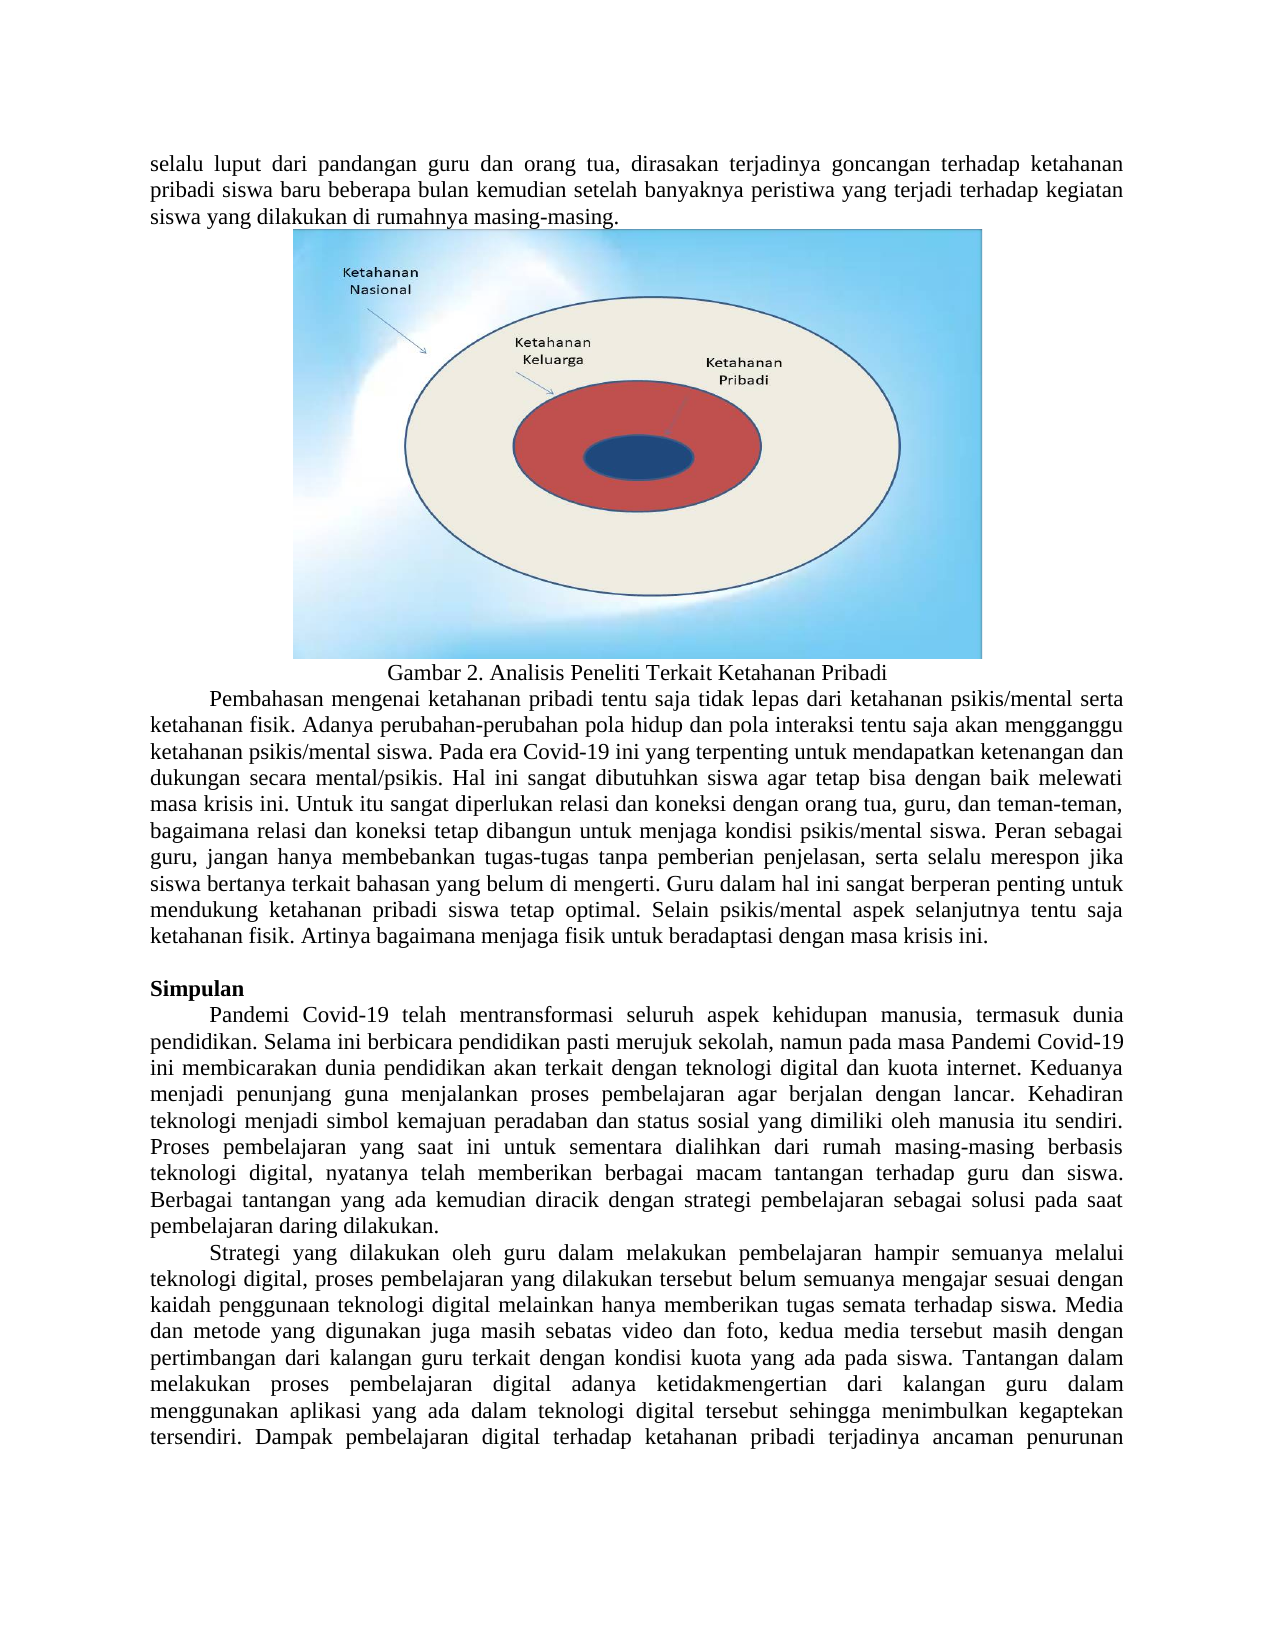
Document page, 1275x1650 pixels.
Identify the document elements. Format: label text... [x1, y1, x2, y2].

text Pembahasan mengenai ketahanan pribadi tentu saja tidak lepas dari ketahanan psikis/mental serta ketahanan fisik. Adanya perubahan-perubahan pola hidup dan pola interaksi tentu saja akan mengganggu ketahanan psikis/mental siswa. Pada era Covid-19 ini yang terpenting untuk mendapatkan ketenangan dan dukungan secara mental/psikis. Hal ini sangat dibutuhkan siswa agar tetap bisa dengan baik melewati masa krisis ini. Untuk itu sangat diperlukan relasi dan koneksi dengan orang tua, guru, dan teman-teman, bagaimana relasi dan koneksi tetap dibangun untuk menjaga kondisi psikis/mental siswa. Peran sebagai guru, jangan hanya membebankan tugas-tugas tanpa pemberian penjelasan, serta selalu merespon jika siswa bertanya terkait bahasan yang belum di mengerti. Guru dalam hal ini sangat berperan penting untuk mendukung ketahanan pribadi siswa tetap optimal. Selain psikis/mental aspek selanjutnya tentu saja ketahanan fisik. Artinya bagaimana menjaga fisik untuk beradaptasi dengan masa krisis ini. [150, 685, 1125, 949]
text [150, 150, 1125, 229]
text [150, 1238, 1125, 1449]
text Gambar 2. Analisis Peneliti Terkait Ketahanan Pribadi [150, 659, 1125, 685]
text Simpulan [150, 975, 1123, 1001]
text Pandemi Covid-19 telah mentransformasi seluruh aspek kehidupan manusia, termasuk dunia pendidikan. Selama ini berbicara pendidikan pasti merujuk sekolah, namun pada masa Pandemi Covid-19 ini membicarakan dunia pendidikan akan terkait dengan teknologi digital dan kuota internet. Keduanya menjadi penunjang guna menjalankan proses pembelajaran agar berjalan dengan lancar. Kehadiran teknologi menjadi simbol kemajuan peradaban dan status sosial yang dimiliki oleh manusia itu sendiri. Proses pembelajaran yang saat ini untuk sementara dialihkan dari rumah masing-masing berbasis teknologi digital, nyatanya telah memberikan berbagai macam tantangan terhadap guru dan siswa. Berbagai tantangan yang ada kemudian diracik dengan strategi pembelajaran sebagai solusi pada saat pembelajaran daring dilakukan. [150, 1001, 1125, 1238]
picture [293, 229, 983, 659]
